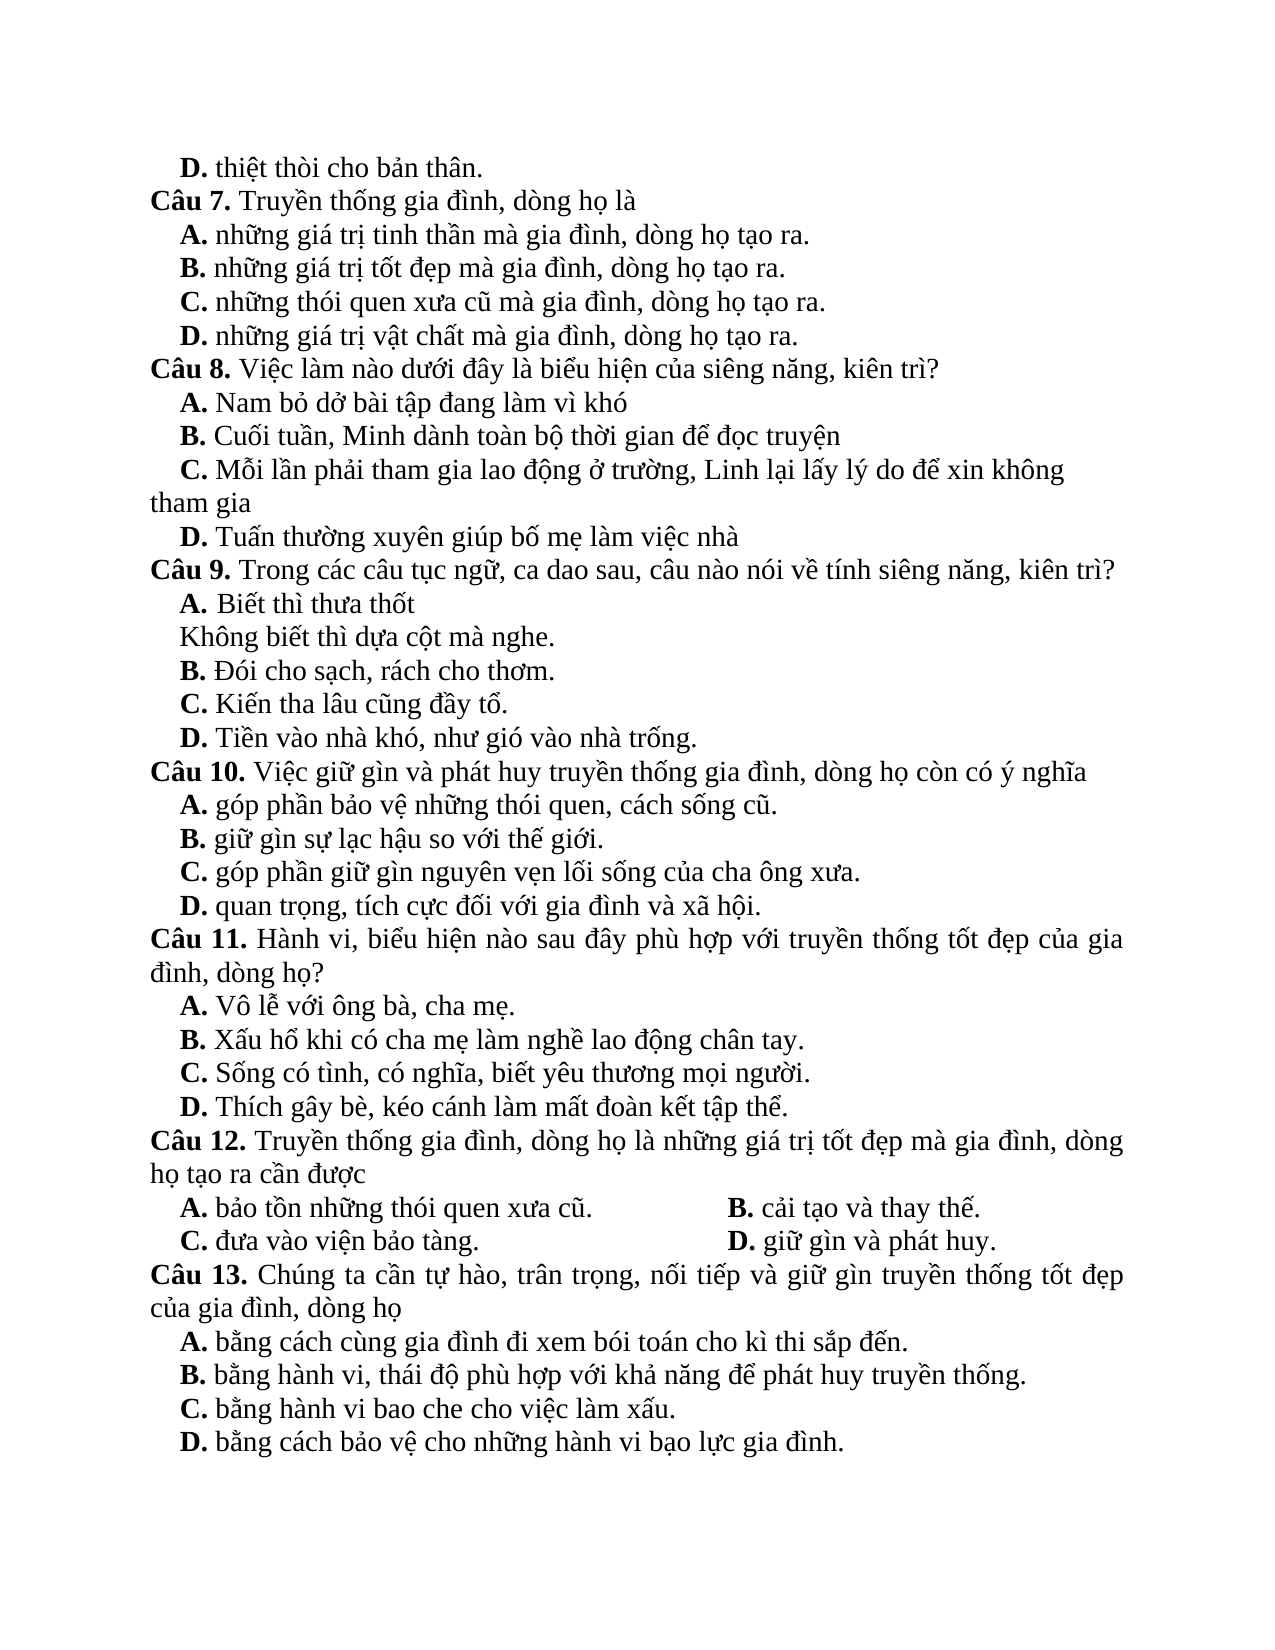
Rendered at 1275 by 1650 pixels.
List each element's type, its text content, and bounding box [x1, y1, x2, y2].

text D. Tuấn thường xuyên giúp bố mẹ làm việc nhà [150, 519, 1125, 552]
text B. Xấu hổ khi có cha mẹ làm nghề lao động chân tay. [150, 1022, 1125, 1056]
text Câu 10. Việc giữ gìn và phát huy truyền thống gia đình, dòng họ còn có ý nghĩa [150, 754, 1125, 787]
text D. bằng cách bảo vệ cho những hành vi bạo lực gia đình. [150, 1424, 1125, 1458]
text D. Tiền vào nhà khó, như gió vào nhà trống. [150, 720, 1125, 754]
text A. bảo tồn những thói quen xưa cũ. B. cải tạo và thay thế. [150, 1190, 1125, 1223]
text B. Cuối tuần, Minh dành toàn bộ thời gian để đọc truyện [150, 418, 1125, 452]
text C. đưa vào viện bảo tàng. D. giữ gìn và phát huy. [150, 1223, 1125, 1257]
text B. bằng hành vi, thái độ phù hợp với khả năng để phát huy truyền thống. [150, 1357, 1125, 1391]
text Câu 8. Việc làm nào dưới đây là biểu hiện của siêng năng, kiên trì? [150, 351, 1125, 385]
text Không biết thì dựa cột mà nghe. [179, 619, 1125, 653]
text Câu 11. Hành vi, biểu hiện nào sau đây phù hợp với truyền thống tốt đẹp của gia đình, dòng họ? [150, 921, 1125, 988]
text A. bằng cách cùng gia đình đi xem bói toán cho kì thi sắp đến. [150, 1324, 1125, 1357]
text C. bằng hành vi bao che cho việc làm xấu. [150, 1391, 1125, 1424]
text Câu 12. Truyền thống gia đình, dòng họ là những giá trị tốt đẹp mà gia đình, dòng họ tạo ra cần được [150, 1123, 1125, 1190]
text B. giữ gìn sự lạc hậu so với thế giới. [150, 821, 1125, 854]
text D. thiệt thòi cho bản thân. [150, 150, 1125, 183]
text Câu 13. Chúng ta cần tự hào, trân trọng, nối tiếp và giữ gìn truyền thống tốt đẹp của gia đình, dòng họ [150, 1257, 1125, 1324]
text A. những giá trị tinh thần mà gia đình, dòng họ tạo ra. [150, 217, 1125, 251]
text Câu 9. Trong các câu tục ngữ, ca dao sau, câu nào nói về tính siêng năng, kiên trì? [150, 552, 1125, 586]
text B. những giá trị tốt đẹp mà gia đình, dòng họ tạo ra. [150, 251, 1125, 284]
text C. Kiến tha lâu cũng đầy tổ. [150, 687, 1125, 720]
text D. những giá trị vật chất mà gia đình, dòng họ tạo ra. [150, 318, 1125, 351]
text A. Nam bỏ dở bài tập đang làm vì khó [150, 385, 1125, 418]
text B. Đói cho sạch, rách cho thơm. [150, 653, 1125, 687]
text C. những thói quen xưa cũ mà gia đình, dòng họ tạo ra. [150, 284, 1125, 318]
text C. Mỗi lần phải tham gia lao động ở trường, Linh lại lấy lý do để xin không tham gia [150, 452, 1125, 519]
text A. Vô lễ với ông bà, cha mẹ. [150, 988, 1125, 1022]
text C. góp phần giữ gìn nguyên vẹn lối sống của cha ông xưa. [150, 854, 1125, 888]
list Biết thì thưa thốt [179, 586, 1125, 619]
text C. Sống có tình, có nghĩa, biết yêu thương mọi người. [150, 1056, 1125, 1089]
text D. Thích gây bè, kéo cánh làm mất đoàn kết tập thể. [150, 1089, 1125, 1123]
text Câu 7. Truyền thống gia đình, dòng họ là [150, 183, 1125, 217]
text A. góp phần bảo vệ những thói quen, cách sống cũ. [150, 787, 1125, 821]
text D. quan trọng, tích cực đối với gia đình và xã hội. [150, 888, 1125, 921]
